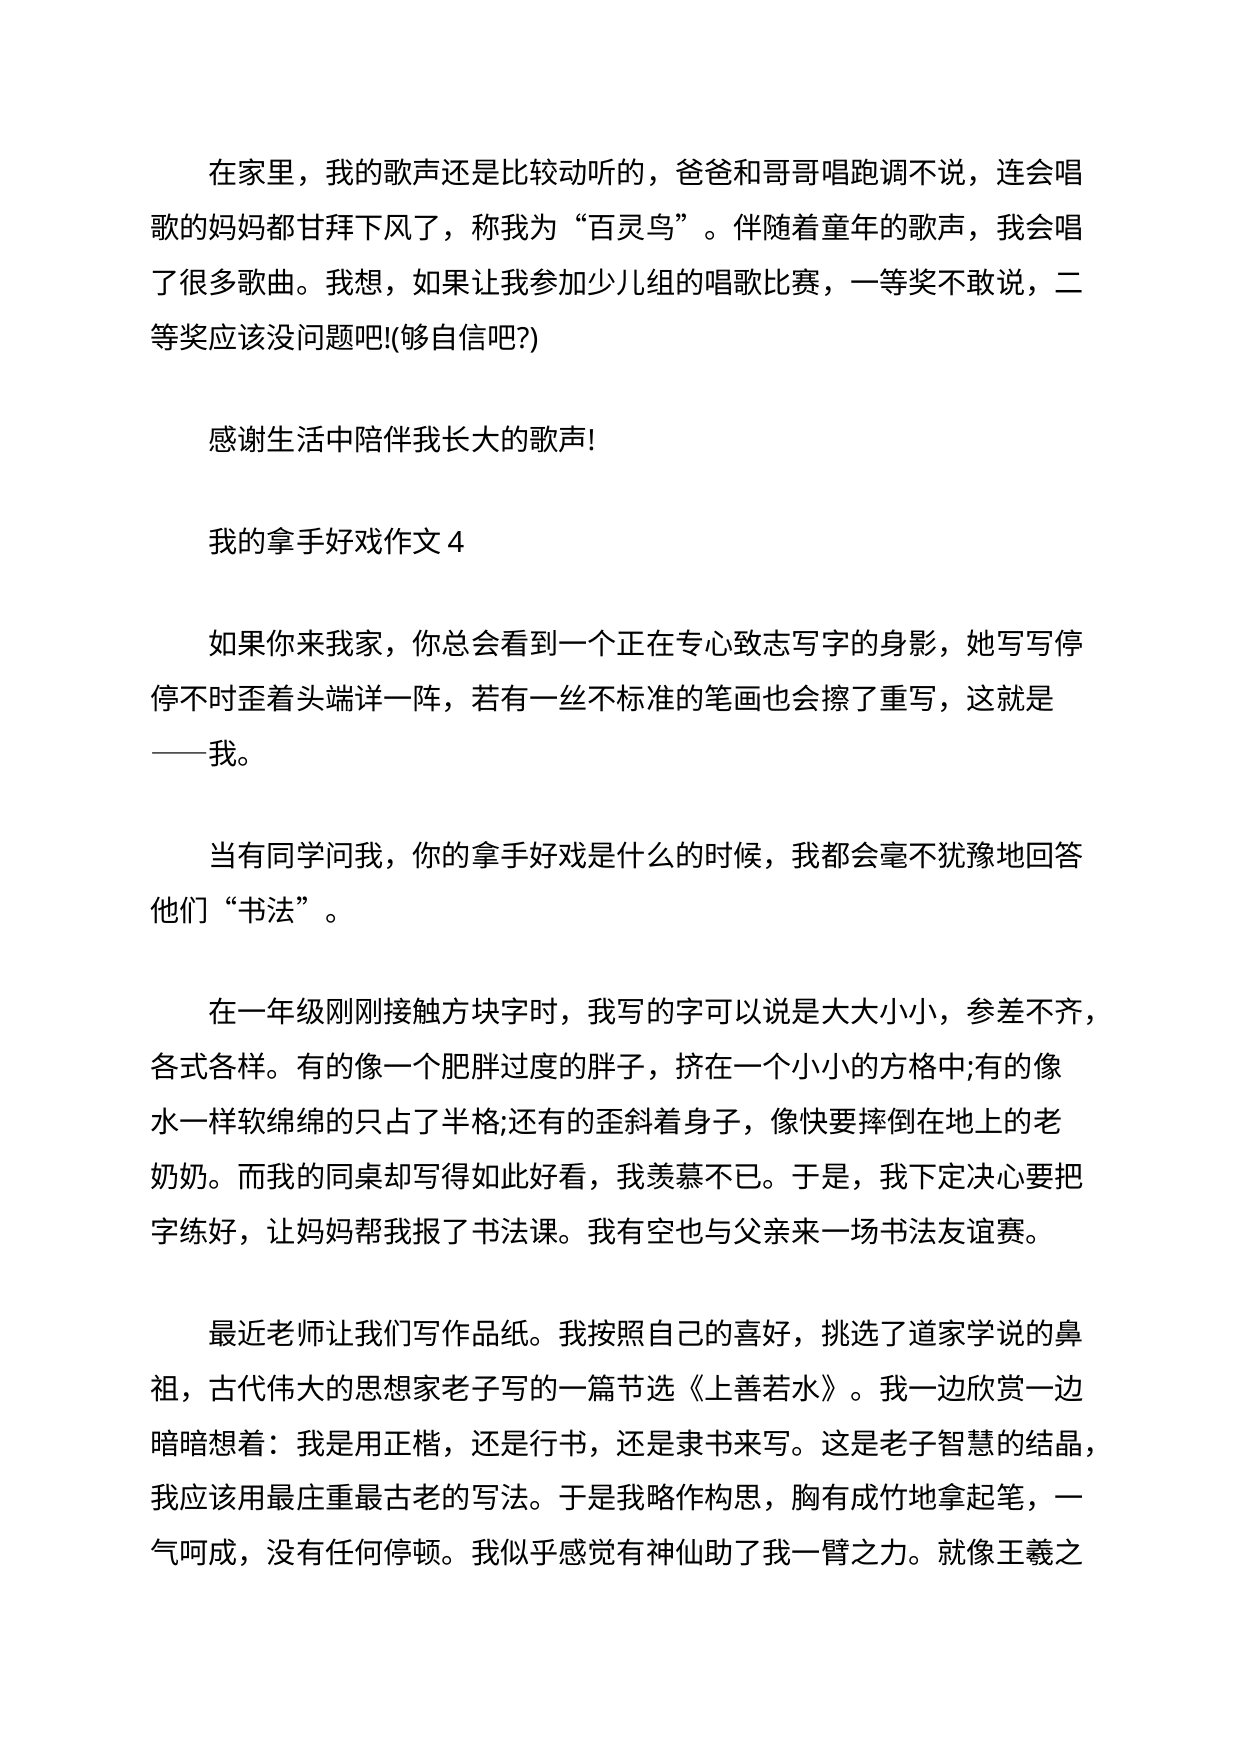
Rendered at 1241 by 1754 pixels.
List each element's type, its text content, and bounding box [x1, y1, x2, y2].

text 我的拿手好戏作文4 [150, 519, 1090, 561]
text 感谢生活中陪伴我长大的歌声! [150, 417, 1090, 459]
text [150, 1310, 1090, 1572]
text 在家里，我的歌声还是比较动听的，爸爸和哥哥唱跑调不说，连会唱歌的妈妈都甘拜下风了，称我为“百灵鸟”。伴随着童年的歌声，我会唱了很多歌曲。我想，如果让我参加少儿组的唱歌比赛，一等奖不敢说，二等奖应该没问题吧!(够自信吧?) [150, 150, 1090, 357]
text 在一年级刚刚接触方块字时，我写的字可以说是大大小小，参差不齐，各式各样。有的像一个肥胖过度的胖子，挤在一个小小的方格中;有的像水一样软绵绵的只占了半格;还有的歪斜着身子，像快要摔倒在地上的老奶奶。而我的同桌却写得如此好看，我羡慕不已。于是，我下定决心要把字练好，让妈妈帮我报了书法课。我有空也与父亲来一场书法友谊赛。 [150, 989, 1090, 1251]
text 如果你来我家，你总会看到一个正在专心致志写字的身影，她写写停停不时歪着头端详一阵，若有一丝不标准的笔画也会擦了重写，这就是——我。 [150, 621, 1090, 773]
text 当有同学问我，你的拿手好戏是什么的时候，我都会毫不犹豫地回答他们“书法”。 [150, 832, 1090, 929]
